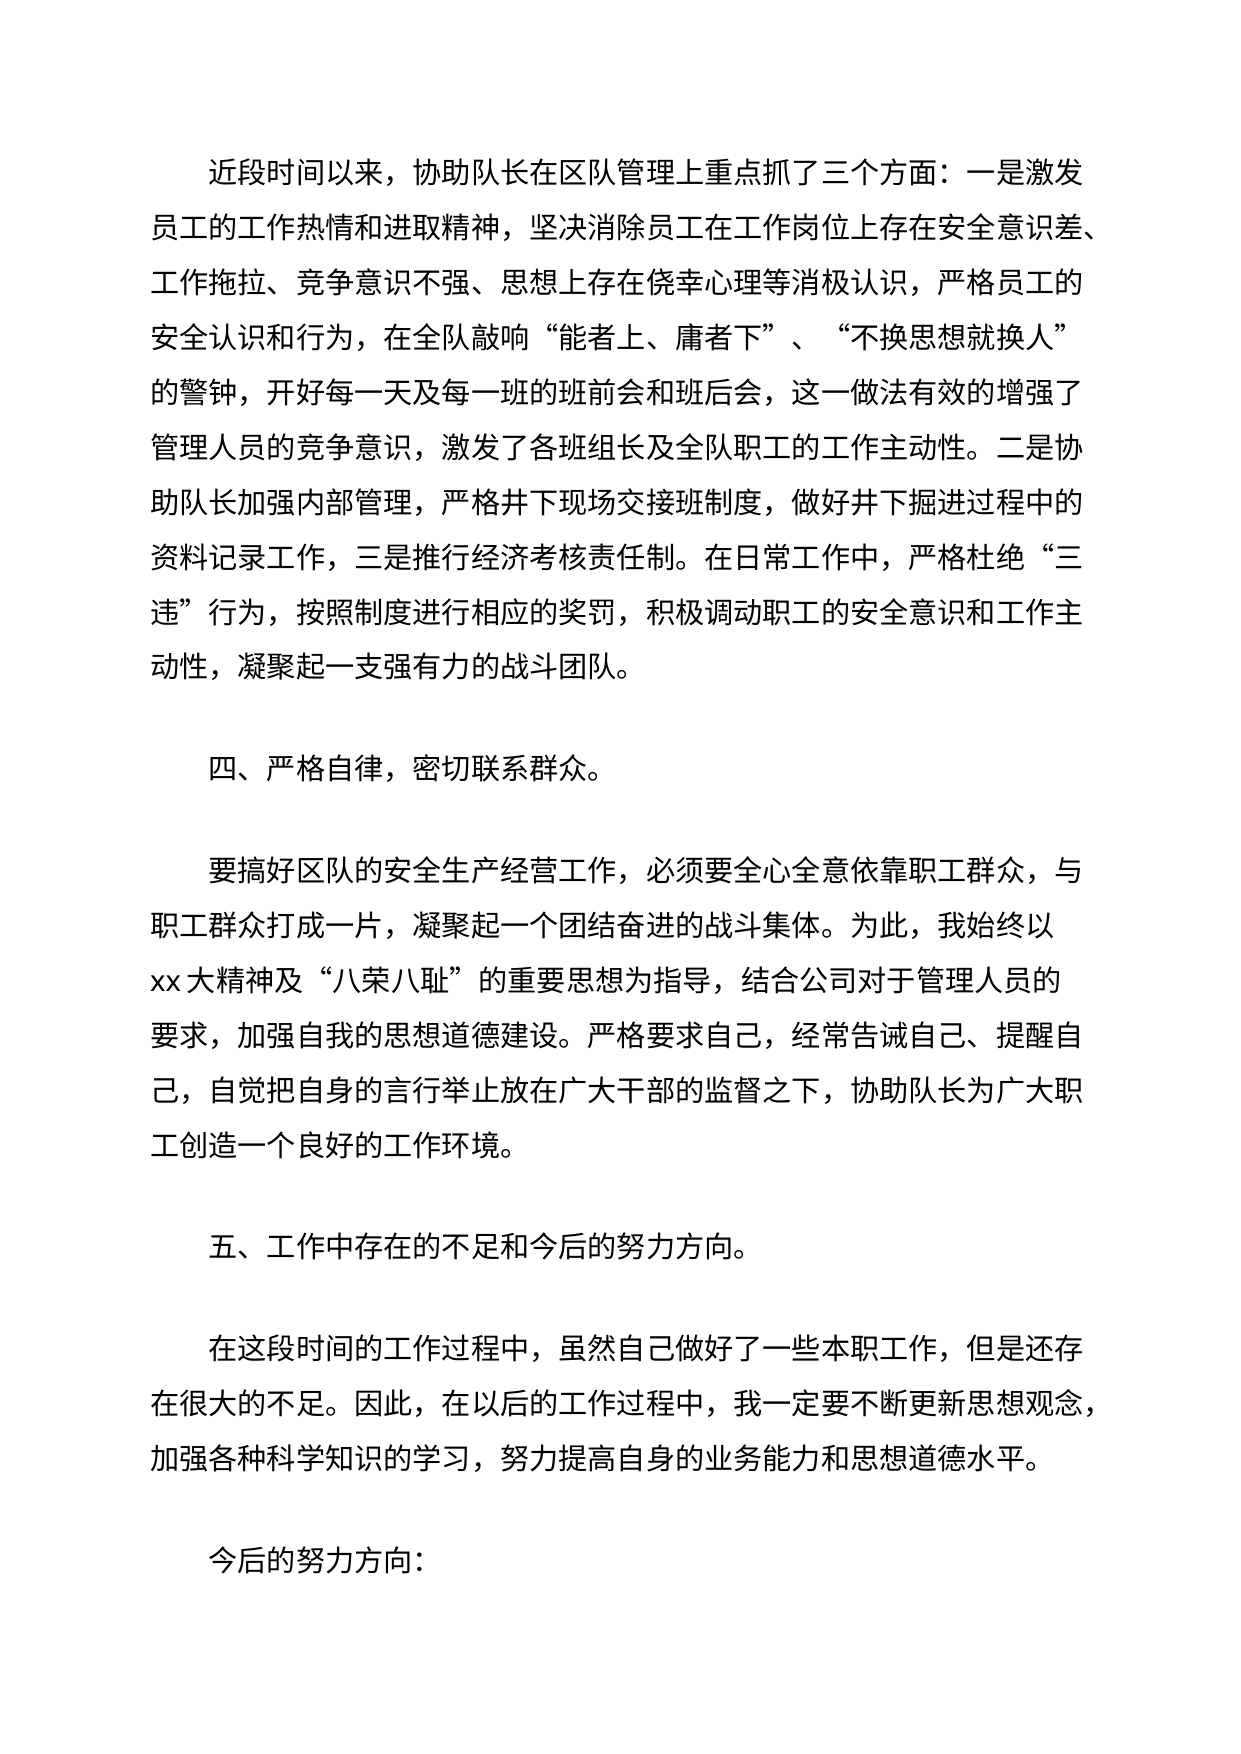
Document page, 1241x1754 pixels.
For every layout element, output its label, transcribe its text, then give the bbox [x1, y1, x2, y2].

text 近段时间以来，协助队长在区队管理上重点抓了三个方面：一是激发员工的工作热情和进取精神，坚决消除员工在工作岗位上存在安全意识差、工作拖拉、竞争意识不强、思想上存在侥幸心理等消极认识，严格员工的安全认识和行为，在全队敲响“能者上、庸者下”、“不换思想就换人”的警钟，开好每一天及每一班的班前会和班后会，这一做法有效的增强了管理人员的竞争意识，激发了各班组长及全队职工的工作主动性。二是协助队长加强内部管理，严格井下现场交接班制度，做好井下掘进过程中的资料记录工作，三是推行经济考核责任制。在日常工作中，严格杜绝“三违”行为，按照制度进行相应的奖罚，积极调动职工的安全意识和工作主动性，凝聚起一支强有力的战斗团队。 [150, 150, 1090, 686]
text 要搞好区队的安全生产经营工作，必须要全心全意依靠职工群众，与职工群众打成一片，凝聚起一个团结奋进的战斗集体。为此，我始终以xx大精神及“八荣八耻”的重要思想为指导，结合公司对于管理人员的要求，加强自我的思想道德建设。严格要求自己，经常告诫自己、提醒自己，自觉把自身的言行举止放在广大干部的监督之下，协助队长为广大职工创造一个良好的工作环境。 [150, 848, 1090, 1164]
text 今后的努力方向： [150, 1537, 1090, 1579]
text 四、严格自律，密切联系群众。 [150, 746, 1090, 788]
text 在这段时间的工作过程中，虽然自己做好了一些本职工作，但是还存在很大的不足。因此，在以后的工作过程中，我一定要不断更新思想观念，加强各种科学知识的学习，努力提高自身的业务能力和思想道德水平。 [150, 1326, 1090, 1478]
text 五、工作中存在的不足和今后的努力方向。 [150, 1224, 1090, 1266]
